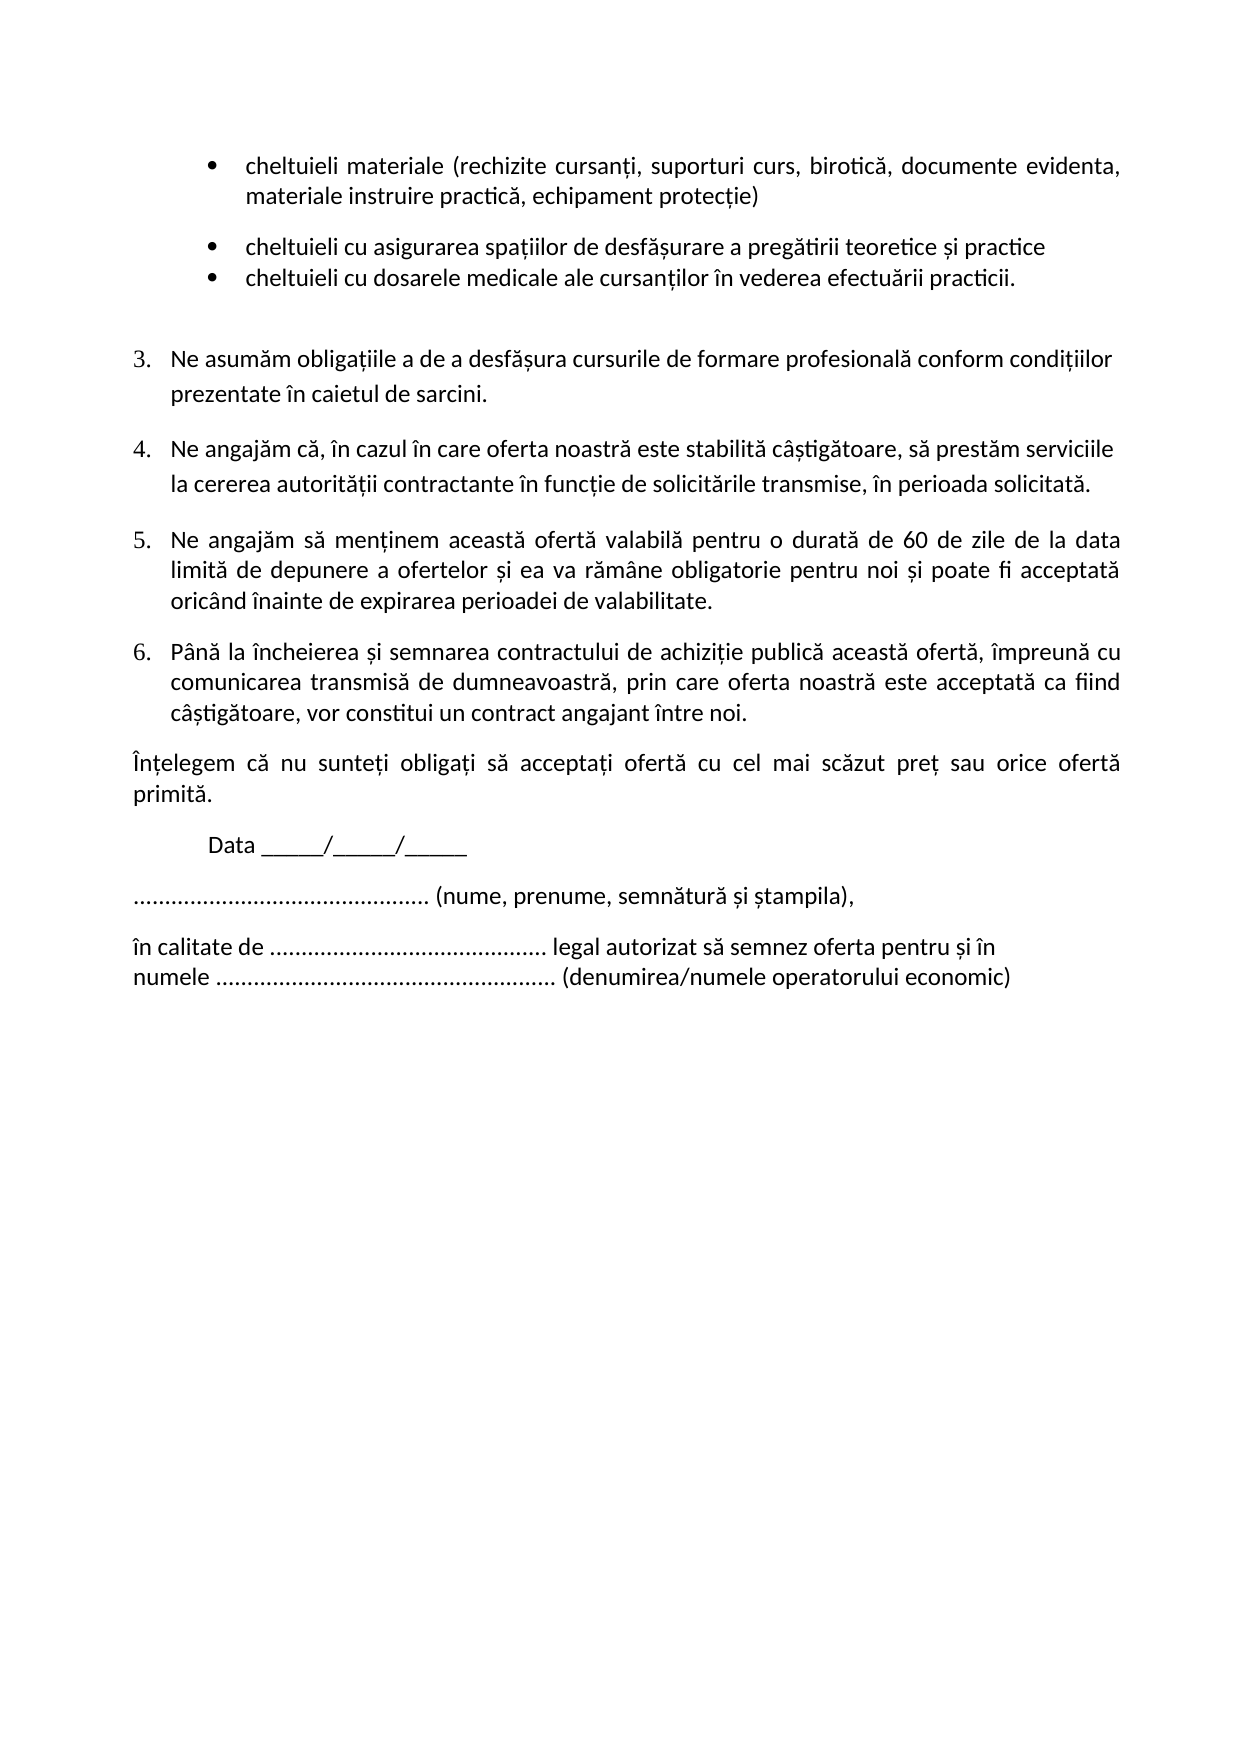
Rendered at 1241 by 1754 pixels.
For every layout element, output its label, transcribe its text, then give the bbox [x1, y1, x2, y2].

list Ne angajăm să menţinem această ofertă valabilă pentru o durată de 60 de zile de la data limită de depunere a ofertelor şi ea va rămâne obligatorie pentru noi şi poate fi acceptată oricând înainte de expirarea perioadei de valabilitate. [133, 524, 1122, 615]
text Data _____/_____/_____ [133, 829, 1122, 859]
list Ne angajăm că, în cazul în care oferta noastră este stabilită câştigătoare, să prestăm serviciile la cererea autorităţii contractante în funcție de solicitările transmise, în perioada solicitată. [133, 433, 1122, 499]
list Până la încheierea şi semnarea contractului de achiziţie publică această ofertă, împreună cu comunicarea transmisă de dumneavoastră, prin care oferta noastră este acceptată ca fiind câştigătoare, vor constitui un contract angajant între noi. [133, 636, 1122, 727]
text Înţelegem că nu sunteţi obligaţi să acceptaţi ofertă cu cel mai scăzut preţ sau orice ofertă primită. [133, 748, 1122, 809]
list cheltuieli cu asigurarea spațiilor de desfășurare a pregătirii teoretice și practice [208, 231, 1122, 262]
text în calitate de ............................................ legal autorizat să semnez oferta pentru şi în numele ...................................................... (denumirea/numele operatorului economic) [133, 931, 1122, 992]
list cheltuieli cu dosarele medicale ale cursanților în vederea efectuării practicii. [208, 262, 1122, 292]
list Ne asumăm obligaţiile a de a desfăşura cursurile de formare profesională conform condiţiilor prezentate în caietul de sarcini. [133, 343, 1122, 409]
text ............................................... (nume, prenume, semnătură şi ştampila), [133, 880, 1122, 910]
list cheltuieli materiale (rechizite cursanţi, suporturi curs, birotică, documente evidenta, materiale instruire practică, echipament protecţie) [208, 150, 1122, 211]
